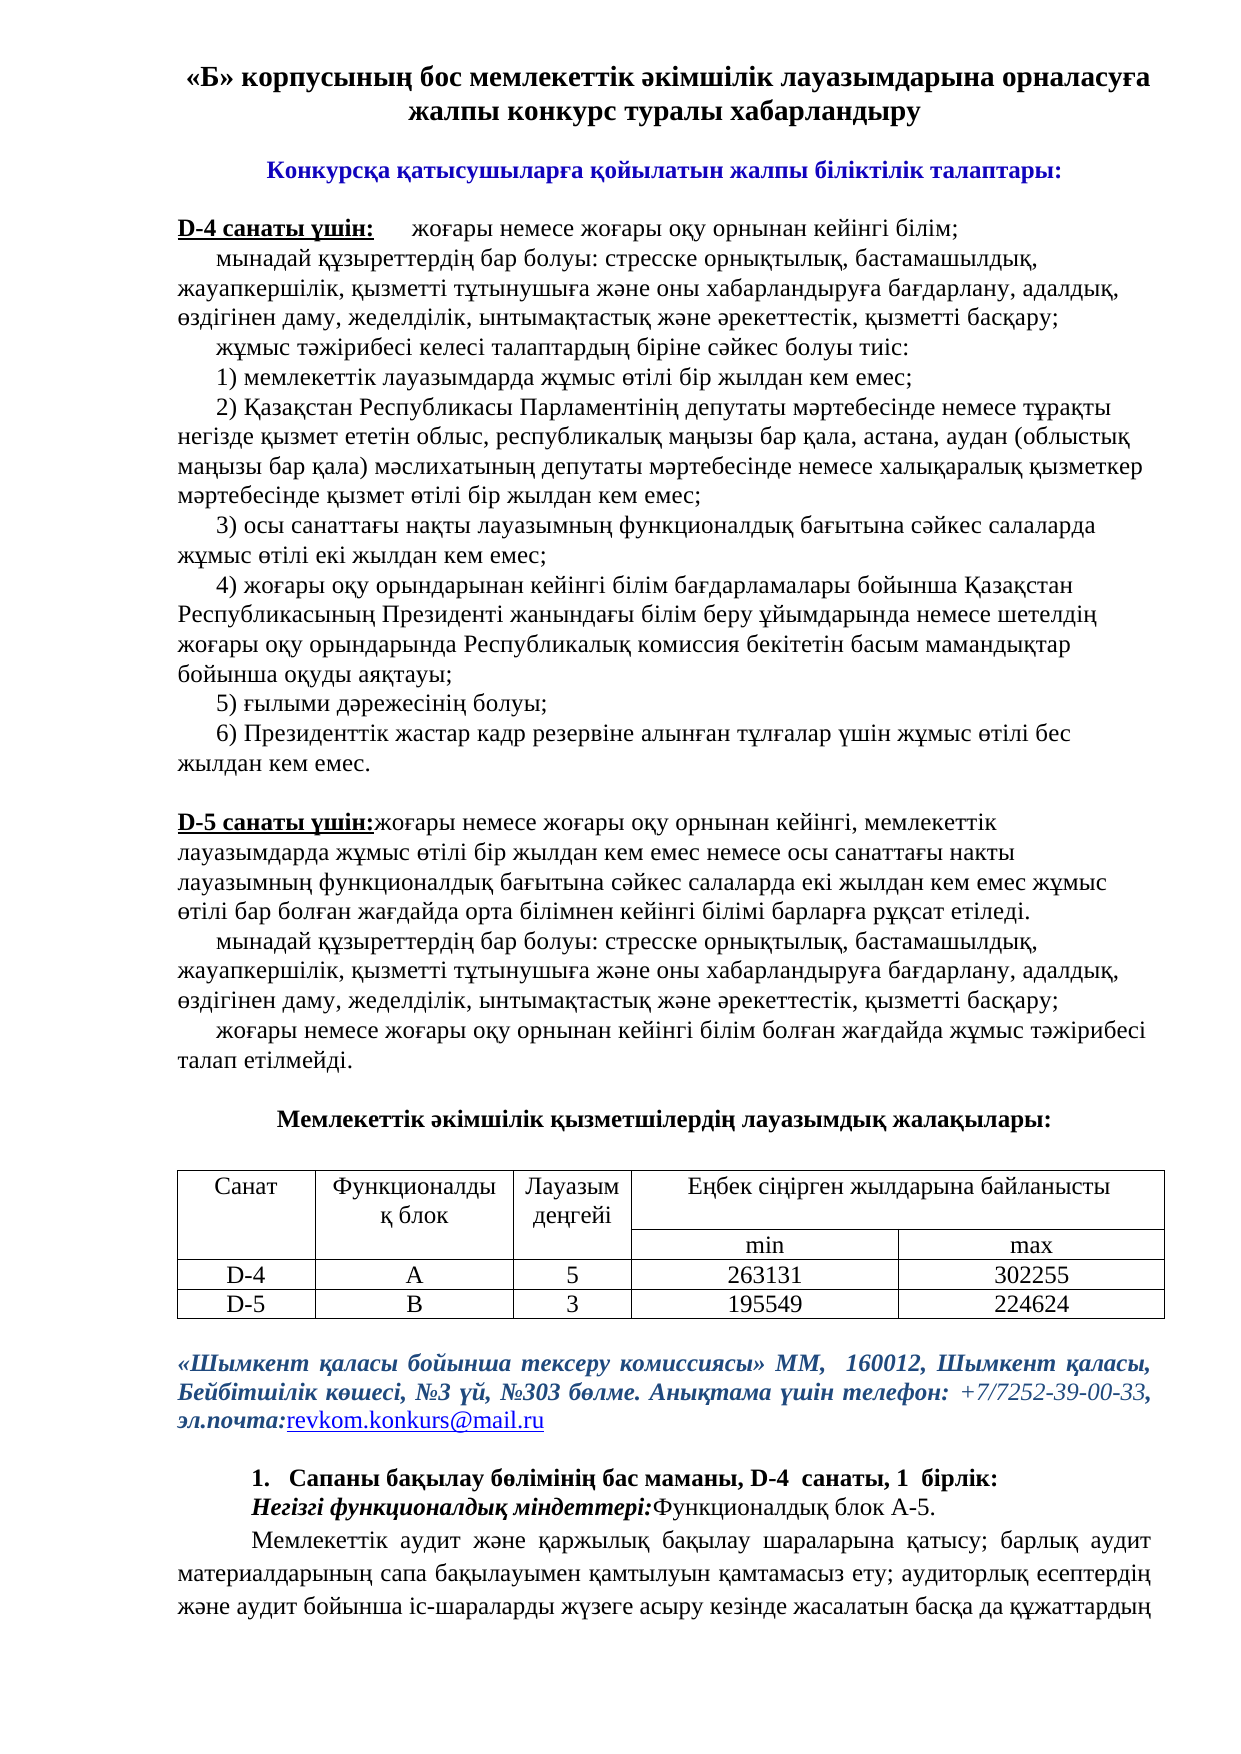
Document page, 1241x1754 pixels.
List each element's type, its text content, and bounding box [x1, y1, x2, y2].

list Сапаны бақылау бөлімінің бас маманы, D-4 санаты, 1 бірлік: [251, 1463, 1152, 1492]
table_cell max [899, 1230, 1164, 1259]
table_header Лауазым деңгейі [514, 1171, 631, 1259]
text «Б» корпусының бос мемлекеттік әкімшілік лауазымдарына орналасуға жалпы конкурс туралы хабарландыру [177, 59, 1152, 126]
text 1) мемлекеттік лауазымдарда жұмыс өтілі бір жылдан кем емес; [177, 361, 1152, 391]
table_header Еңбек сіңірген жылдарына байланысты [632, 1171, 1164, 1229]
table_cell 263131 [632, 1260, 898, 1288]
table_header Функционалдық блок [316, 1171, 513, 1259]
table_cell 224624 [899, 1290, 1164, 1318]
text мынадай құзыреттердің бар болуы: стресске орнықтылық, бастамашылдық, жауапкершілік, қызметті тұтынушыға және оны хабарландыруға бағдарлану, адалдық, өздігінен даму, жеделділік, ынтымақтастық және әрекеттестік, қызметті басқару; [177, 242, 1152, 331]
table_cell 302255 [899, 1260, 1164, 1288]
table_cell 195549 [632, 1290, 898, 1318]
text 6) Президенттік жастар кадр резервіне алынған тұлғалар үшін жұмыс өтілі бес жылдан кем емес. [177, 717, 1152, 777]
text Негізгі функционалдық міндеттері:Функционалдық блок А-5. [177, 1492, 1152, 1521]
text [177, 1525, 1152, 1619]
text D-5 санаты үшін:жоғары немесе жоғары оқу орнынан кейінгі, мемлекеттік лауазымдарда жұмыс өтілі бір жылдан кем емес немесе осы санаттағы накты лауазымның функционалдық бағытына сәйкес салаларда екі жылдан кем емес жұмыс өтілі бар болған жағдайда орта білімнен кейінгі білімі барларға рұқсат етіледі. [177, 806, 1152, 925]
text «Шымкент қаласы бойынша тексеру комиссиясы» ММ, 160012, Шымкент қаласы, Бейбітшілік көшесі, №3 үй, №303 бөлме. Анықтама үшін телефон: +7/7252-39-00-33, эл.почта:revkom.konkurs@mail.ru [177, 1348, 1152, 1434]
table_header Санат [178, 1171, 315, 1259]
table_cell 5 [514, 1260, 631, 1288]
text 3) осы санаттағы нақты лауазымның функционалдық бағытына сәйкес салаларда жұмыс өтілі екі жылдан кем емес; [177, 509, 1152, 569]
text жоғары немесе жоғары оқу орнынан кейінгі білім болған жағдайда жұмыс тәжірибесі талап етілмейді. [177, 1014, 1152, 1073]
text D-4 санаты үшін: жоғары немесе жоғары оқу орнынан кейінгі білім; [177, 212, 1152, 242]
text 4) жоғары оқу орындарынан кейінгі білім бағдарламалары бойынша Қазақстан Республикасының Президенті жанындағы білім беру ұйымдарында немесе шетелдің жоғары оқу орындарында Республикалық комиссия бекітетін басым мамандықтар бойынша оқуды аяқтауы; [177, 569, 1152, 687]
table_cell 3 [514, 1290, 631, 1318]
text 2) Қазақстан Республикасы Парламентінің депутаты мәртебесінде немесе тұрақты негізде қызмет ететін облыс, республикалық маңызы бар қала, астана, аудан (облыстық маңызы бар қала) мәслихатының депутаты мәртебесінде немесе халықаралық қызметкер мәртебесінде қызмет өтілі бір жылдан кем емес; [177, 391, 1152, 509]
text Мемлекеттік әкімшілік қызметшілердің лауазымдық жалақылары: [177, 1103, 1152, 1133]
text Конкурсқа қатысушыларға қойылатын жалпы біліктілік талаптары: [177, 155, 1152, 184]
text мынадай құзыреттердің бар болуы: стресске орнықтылық, бастамашылдық, жауапкершілік, қызметті тұтынушыға және оны хабарландыруға бағдарлану, адалдық, өздігінен даму, жеделділік, ынтымақтастық және әрекеттестік, қызметті басқару; [177, 925, 1152, 1014]
text 5) ғылыми дәрежесінің болуы; [177, 687, 1152, 717]
table_cell min [632, 1230, 898, 1259]
table_cell D-5 [178, 1290, 315, 1318]
text жұмыс тәжірибесі келесі талаптардың біріне сәйкес болуы тиіс: [177, 331, 1152, 361]
table_cell D-4 [178, 1260, 315, 1288]
table_cell В [316, 1290, 513, 1318]
table_cell А [316, 1260, 513, 1288]
